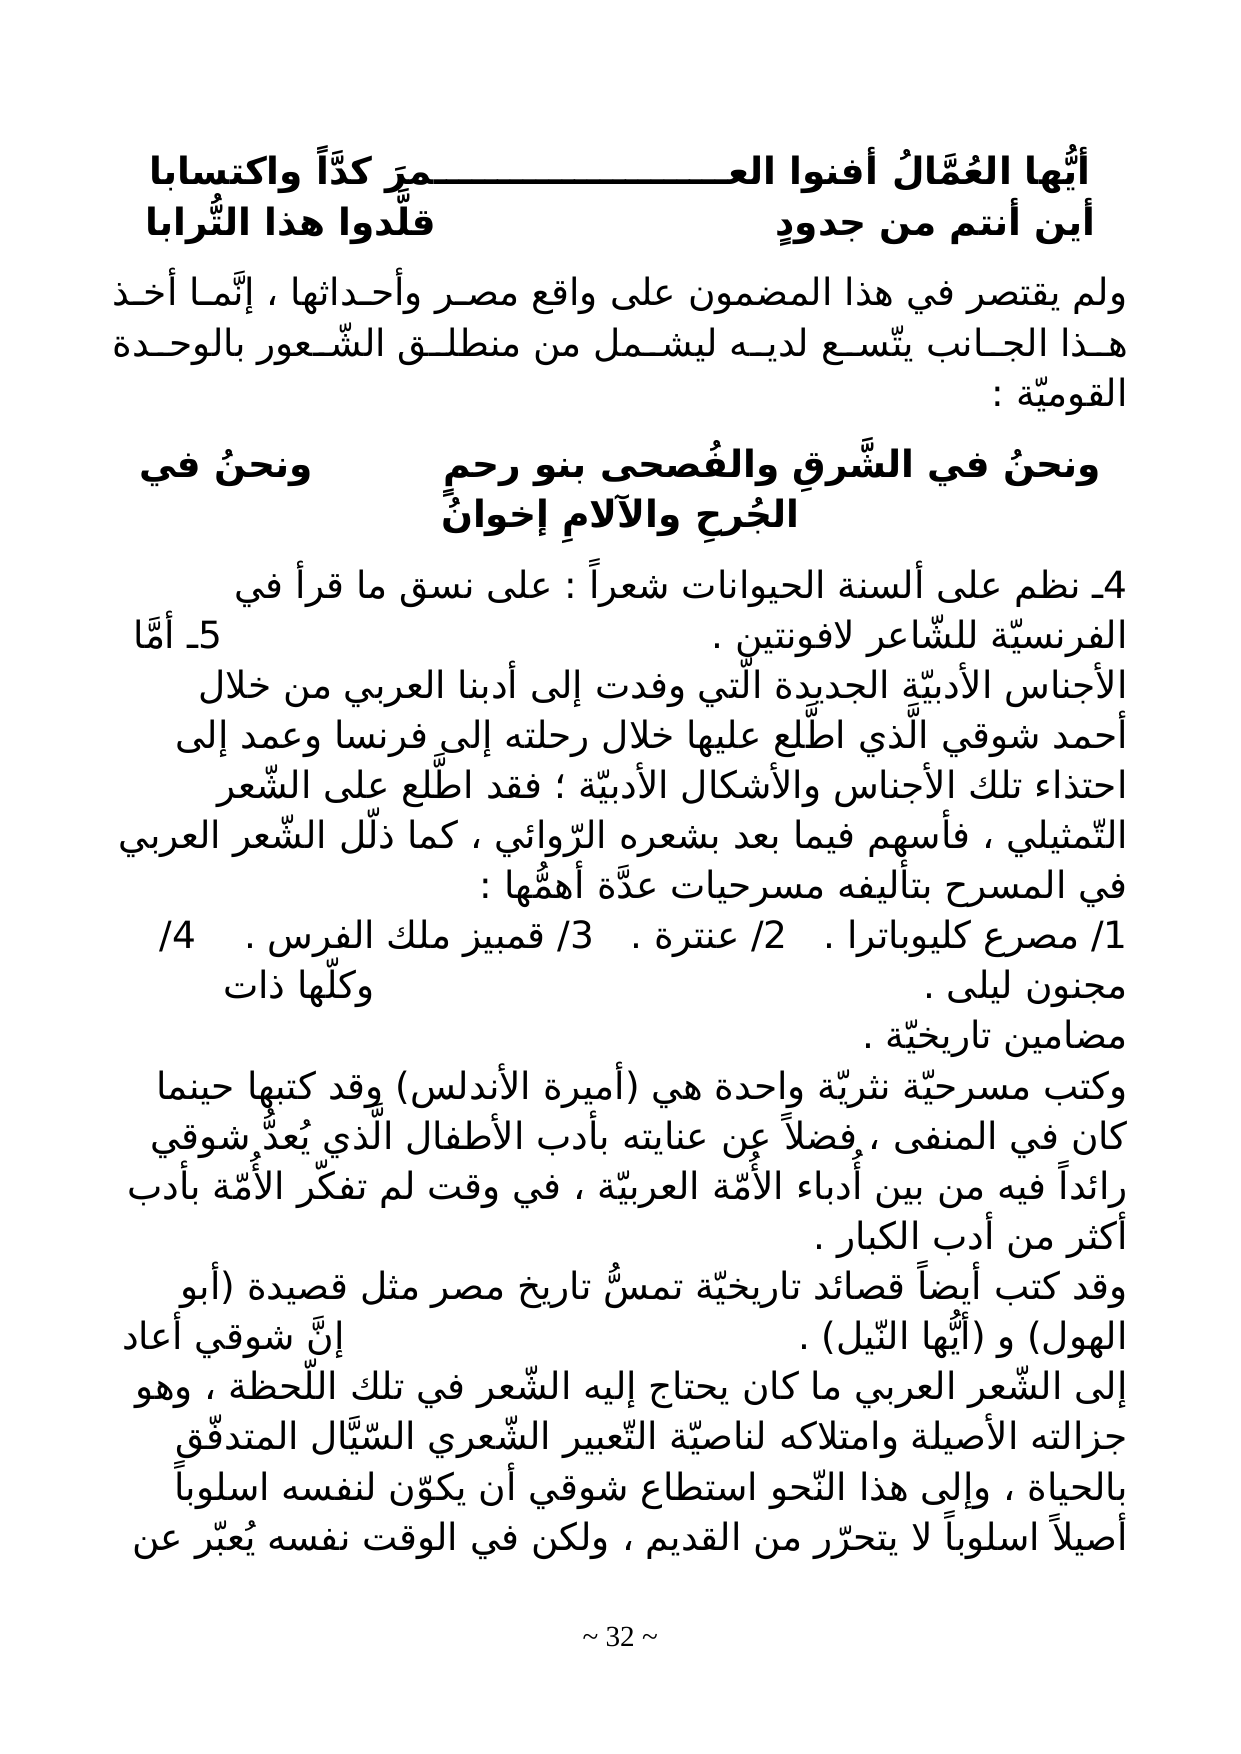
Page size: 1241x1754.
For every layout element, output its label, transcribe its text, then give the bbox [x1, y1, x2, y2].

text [112, 563, 1128, 1559]
text أيُّها العُمَّالُ أفنوا العـــــــــــــــــــــــمرَ كدَّاً واكتسابا أين أنتم من جدودٍ قلَّدوا هذا التُّرابا [112, 150, 1128, 244]
text ونحنُ في الشَّرقِ والفُصحى بنو رحمٍ ونحنُ في الجُرحِ والآلامِ إخوانُ [112, 442, 1128, 536]
text ولم يقتصر في هذا المضمون على واقع مصر وأحداثها ، إنَّما أخذ هذا الجانب يتّسع لديه ليشمل من منطلق الشّعور بالوحدة القوميّة : [112, 271, 1128, 415]
